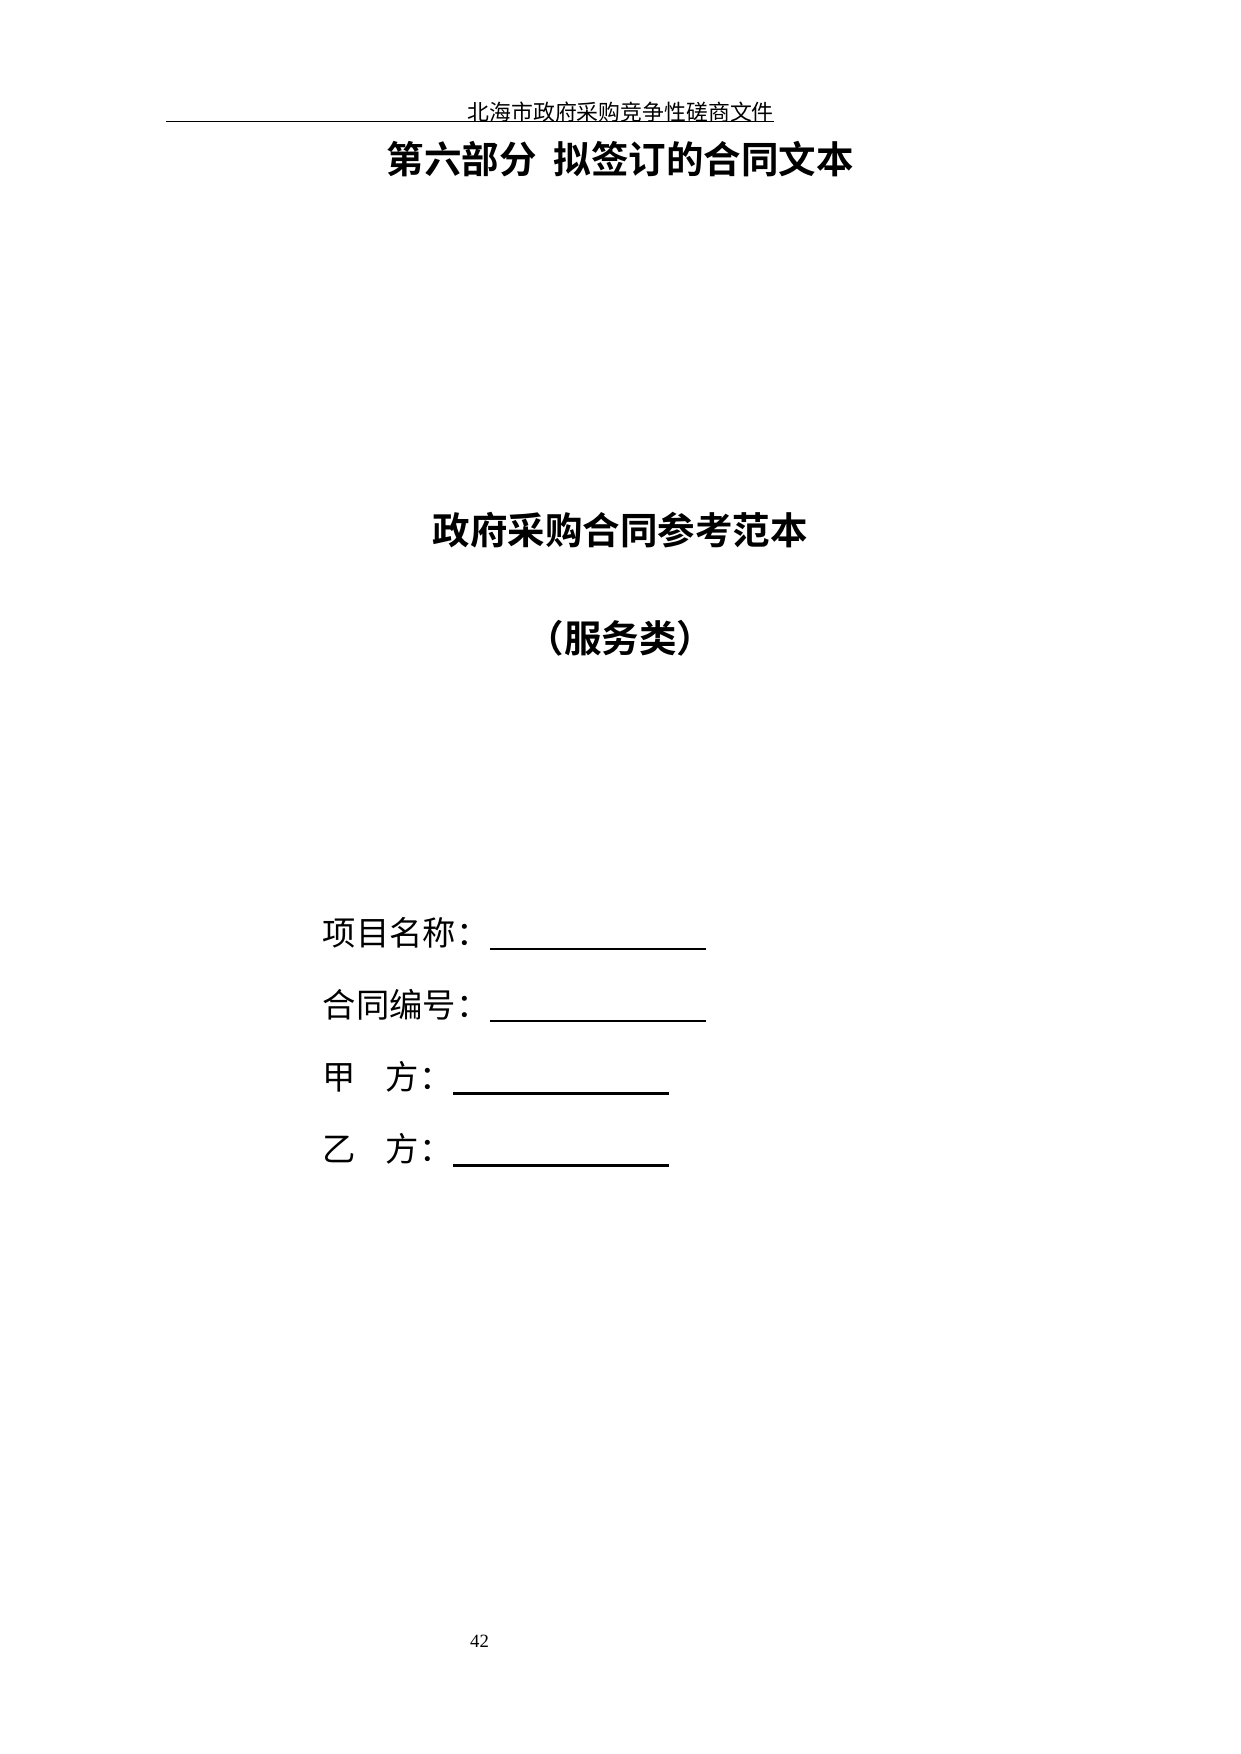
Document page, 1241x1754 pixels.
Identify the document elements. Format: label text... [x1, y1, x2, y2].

text 合同编号： [323, 978, 1092, 1027]
text （服务类） [148, 609, 1092, 663]
text 项目名称： [323, 906, 1092, 954]
text 乙 方： [323, 1123, 1092, 1171]
text 甲 方： [323, 1051, 1092, 1099]
text 政府采购合同参考范本 [148, 501, 1092, 555]
text 第六部分 拟签订的合同文本 [148, 130, 1092, 184]
